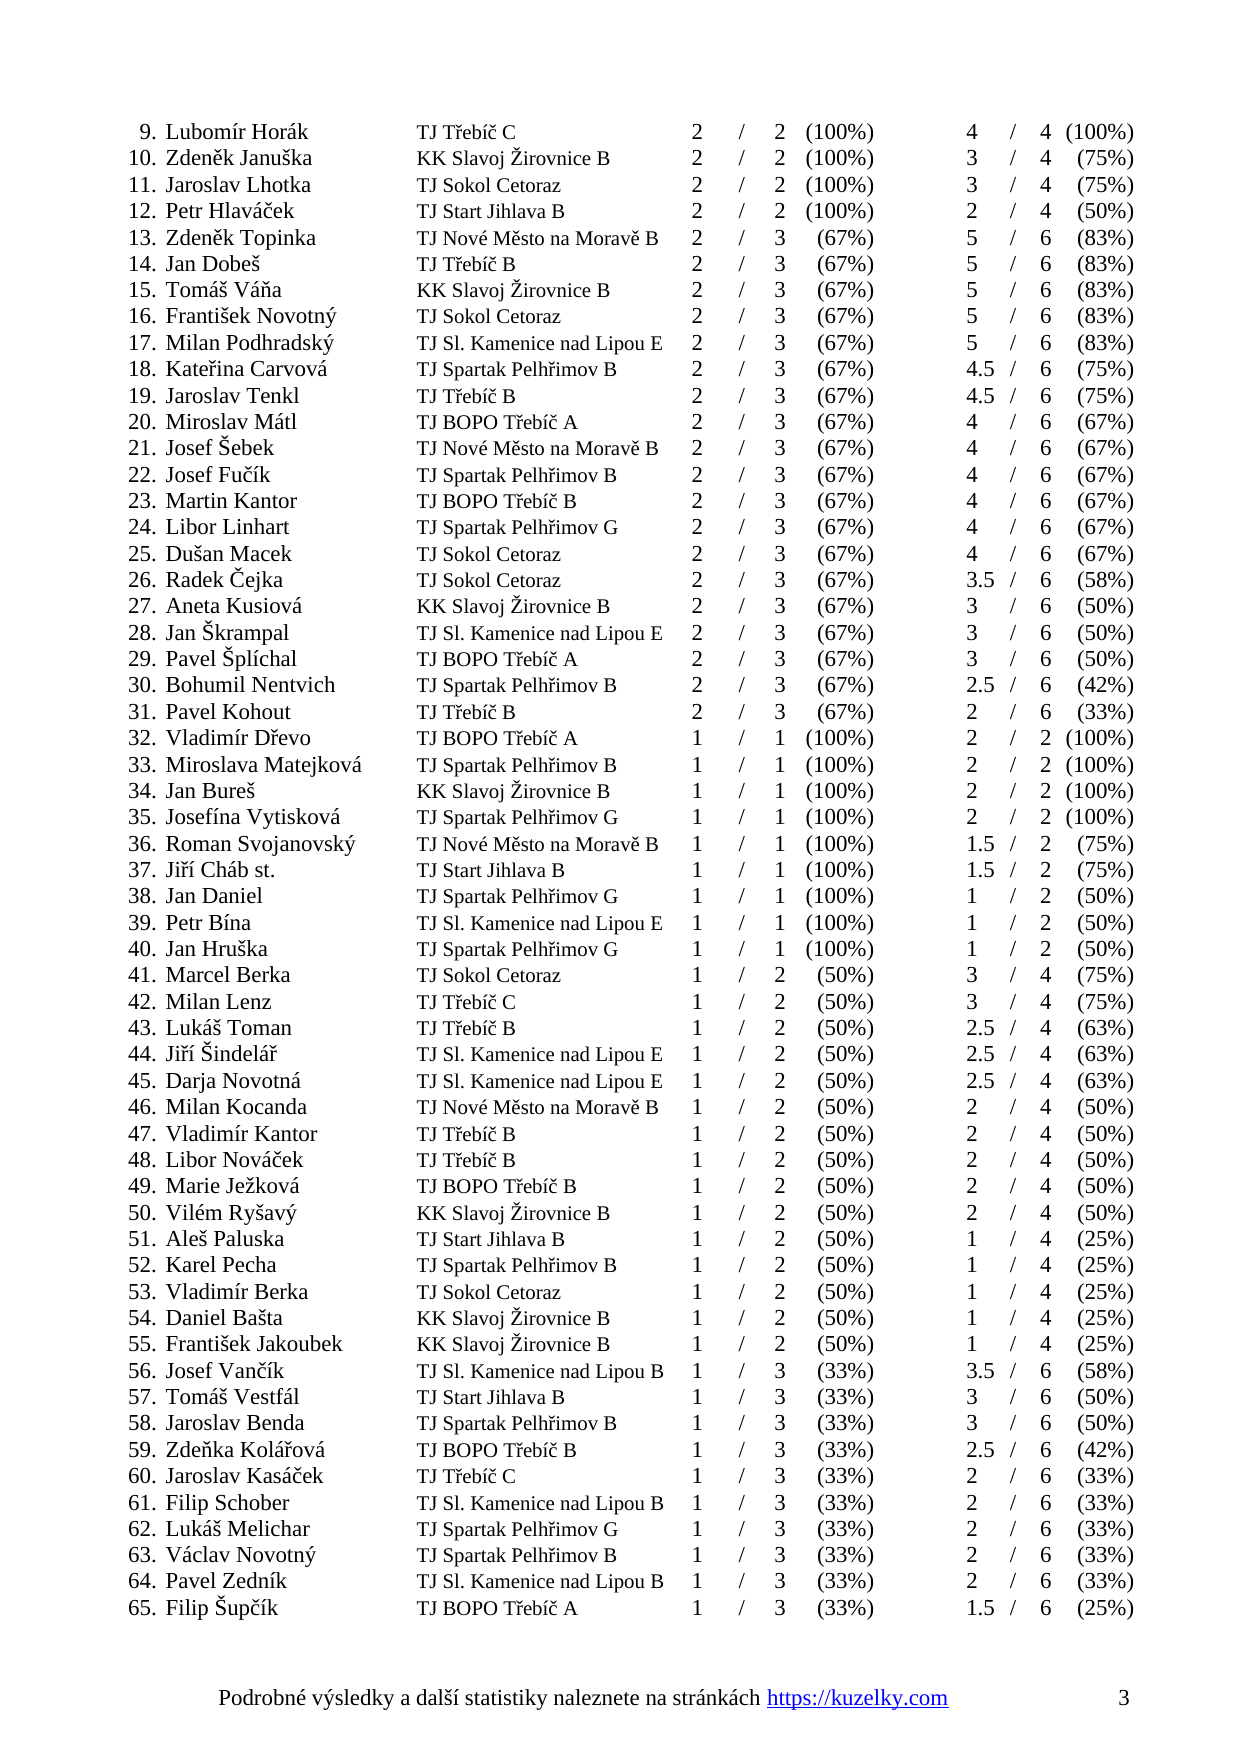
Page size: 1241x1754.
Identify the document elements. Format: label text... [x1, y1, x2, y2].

text 38. Jan Daniel TJ Spartak Pelhřimov G 1 / 1 (100%) 1 / 2 (50%) [106, 882, 1134, 909]
text 17. Milan Podhradský TJ Sl. Kamenice nad Lipou E 2 / 3 (67%) 5 / 6 (83%) [106, 329, 1134, 355]
text 21. Josef Šebek TJ Nové Město na Moravě B 2 / 3 (67%) 4 / 6 (67%) [106, 434, 1134, 461]
text 65. Filip Šupčík TJ BOPO Třebíč A 1 / 3 (33%) 1.5 / 6 (25%) [106, 1594, 1134, 1620]
text 45. Darja Novotná TJ Sl. Kamenice nad Lipou E 1 / 2 (50%) 2.5 / 4 (63%) [106, 1067, 1134, 1093]
text 29. Pavel Šplíchal TJ BOPO Třebíč A 2 / 3 (67%) 3 / 6 (50%) [106, 645, 1134, 672]
text 51. Aleš Paluska TJ Start Jihlava B 1 / 2 (50%) 1 / 4 (25%) [106, 1225, 1134, 1251]
text 60. Jaroslav Kasáček TJ Třebíč C 1 / 3 (33%) 2 / 6 (33%) [106, 1462, 1134, 1488]
text 47. Vladimír Kantor TJ Třebíč B 1 / 2 (50%) 2 / 4 (50%) [106, 1119, 1134, 1146]
text 10. Zdeněk Januška KK Slavoj Žirovnice B 2 / 2 (100%) 3 / 4 (75%) [106, 144, 1134, 171]
text 24. Libor Linhart TJ Spartak Pelhřimov G 2 / 3 (67%) 4 / 6 (67%) [106, 513, 1134, 540]
text 26. Radek Čejka TJ Sokol Cetoraz 2 / 3 (67%) 3.5 / 6 (58%) [106, 566, 1134, 592]
text 44. Jiří Šindelář TJ Sl. Kamenice nad Lipou E 1 / 2 (50%) 2.5 / 4 (63%) [106, 1041, 1134, 1067]
text 33. Miroslava Matejková TJ Spartak Pelhřimov B 1 / 1 (100%) 2 / 2 (100%) [106, 751, 1134, 777]
text 62. Lukáš Melichar TJ Spartak Pelhřimov G 1 / 3 (33%) 2 / 6 (33%) [106, 1515, 1134, 1541]
text 59. Zdeňka Kolářová TJ BOPO Třebíč B 1 / 3 (33%) 2.5 / 6 (42%) [106, 1436, 1134, 1462]
text 15. Tomáš Váňa KK Slavoj Žirovnice B 2 / 3 (67%) 5 / 6 (83%) [106, 276, 1134, 303]
text 9. Lubomír Horák TJ Třebíč C 2 / 2 (100%) 4 / 4 (100%) [106, 118, 1134, 144]
text 56. Josef Vančík TJ Sl. Kamenice nad Lipou B 1 / 3 (33%) 3.5 / 6 (58%) [106, 1357, 1134, 1383]
text 37. Jiří Cháb st. TJ Start Jihlava B 1 / 1 (100%) 1.5 / 2 (75%) [106, 856, 1134, 882]
text 49. Marie Ježková TJ BOPO Třebíč B 1 / 2 (50%) 2 / 4 (50%) [106, 1172, 1134, 1199]
text 42. Milan Lenz TJ Třebíč C 1 / 2 (50%) 3 / 4 (75%) [106, 988, 1134, 1014]
text 61. Filip Schober TJ Sl. Kamenice nad Lipou B 1 / 3 (33%) 2 / 6 (33%) [106, 1488, 1134, 1515]
text 55. František Jakoubek KK Slavoj Žirovnice B 1 / 2 (50%) 1 / 4 (25%) [106, 1330, 1134, 1357]
text 11. Jaroslav Lhotka TJ Sokol Cetoraz 2 / 2 (100%) 3 / 4 (75%) [106, 171, 1134, 197]
text 23. Martin Kantor TJ BOPO Třebíč B 2 / 3 (67%) 4 / 6 (67%) [106, 487, 1134, 513]
text 53. Vladimír Berka TJ Sokol Cetoraz 1 / 2 (50%) 1 / 4 (25%) [106, 1278, 1134, 1304]
text 48. Libor Nováček TJ Třebíč B 1 / 2 (50%) 2 / 4 (50%) [106, 1146, 1134, 1172]
text 25. Dušan Macek TJ Sokol Cetoraz 2 / 3 (67%) 4 / 6 (67%) [106, 540, 1134, 566]
text 20. Miroslav Mátl TJ BOPO Třebíč A 2 / 3 (67%) 4 / 6 (67%) [106, 408, 1134, 434]
text 32. Vladimír Dřevo TJ BOPO Třebíč A 1 / 1 (100%) 2 / 2 (100%) [106, 724, 1134, 751]
text 64. Pavel Zedník TJ Sl. Kamenice nad Lipou B 1 / 3 (33%) 2 / 6 (33%) [106, 1568, 1134, 1594]
text 46. Milan Kocanda TJ Nové Město na Moravě B 1 / 2 (50%) 2 / 4 (50%) [106, 1093, 1134, 1119]
text 22. Josef Fučík TJ Spartak Pelhřimov B 2 / 3 (67%) 4 / 6 (67%) [106, 461, 1134, 487]
text 57. Tomáš Vestfál TJ Start Jihlava B 1 / 3 (33%) 3 / 6 (50%) [106, 1383, 1134, 1409]
text 50. Vilém Ryšavý KK Slavoj Žirovnice B 1 / 2 (50%) 2 / 4 (50%) [106, 1199, 1134, 1225]
text 40. Jan Hruška TJ Spartak Pelhřimov G 1 / 1 (100%) 1 / 2 (50%) [106, 935, 1134, 961]
text 27. Aneta Kusiová KK Slavoj Žirovnice B 2 / 3 (67%) 3 / 6 (50%) [106, 592, 1134, 619]
text 35. Josefína Vytisková TJ Spartak Pelhřimov G 1 / 1 (100%) 2 / 2 (100%) [106, 803, 1134, 830]
text 63. Václav Novotný TJ Spartak Pelhřimov B 1 / 3 (33%) 2 / 6 (33%) [106, 1541, 1134, 1568]
text 34. Jan Bureš KK Slavoj Žirovnice B 1 / 1 (100%) 2 / 2 (100%) [106, 777, 1134, 803]
text 58. Jaroslav Benda TJ Spartak Pelhřimov B 1 / 3 (33%) 3 / 6 (50%) [106, 1409, 1134, 1436]
text 12. Petr Hlaváček TJ Start Jihlava B 2 / 2 (100%) 2 / 4 (50%) [106, 197, 1134, 223]
text 13. Zdeněk Topinka TJ Nové Město na Moravě B 2 / 3 (67%) 5 / 6 (83%) [106, 223, 1134, 250]
text 54. Daniel Bašta KK Slavoj Žirovnice B 1 / 2 (50%) 1 / 4 (25%) [106, 1304, 1134, 1330]
text 31. Pavel Kohout TJ Třebíč B 2 / 3 (67%) 2 / 6 (33%) [106, 698, 1134, 724]
text 28. Jan Škrampal TJ Sl. Kamenice nad Lipou E 2 / 3 (67%) 3 / 6 (50%) [106, 619, 1134, 645]
text 30. Bohumil Nentvich TJ Spartak Pelhřimov B 2 / 3 (67%) 2.5 / 6 (42%) [106, 672, 1134, 698]
text 36. Roman Svojanovský TJ Nové Město na Moravě B 1 / 1 (100%) 1.5 / 2 (75%) [106, 830, 1134, 856]
text 14. Jan Dobeš TJ Třebíč B 2 / 3 (67%) 5 / 6 (83%) [106, 250, 1134, 276]
text 19. Jaroslav Tenkl TJ Třebíč B 2 / 3 (67%) 4.5 / 6 (75%) [106, 382, 1134, 408]
text 18. Kateřina Carvová TJ Spartak Pelhřimov B 2 / 3 (67%) 4.5 / 6 (75%) [106, 355, 1134, 382]
text 43. Lukáš Toman TJ Třebíč B 1 / 2 (50%) 2.5 / 4 (63%) [106, 1014, 1134, 1041]
text 16. František Novotný TJ Sokol Cetoraz 2 / 3 (67%) 5 / 6 (83%) [106, 303, 1134, 329]
text 41. Marcel Berka TJ Sokol Cetoraz 1 / 2 (50%) 3 / 4 (75%) [106, 961, 1134, 988]
text 39. Petr Bína TJ Sl. Kamenice nad Lipou E 1 / 1 (100%) 1 / 2 (50%) [106, 909, 1134, 935]
text 52. Karel Pecha TJ Spartak Pelhřimov B 1 / 2 (50%) 1 / 4 (25%) [106, 1251, 1134, 1278]
